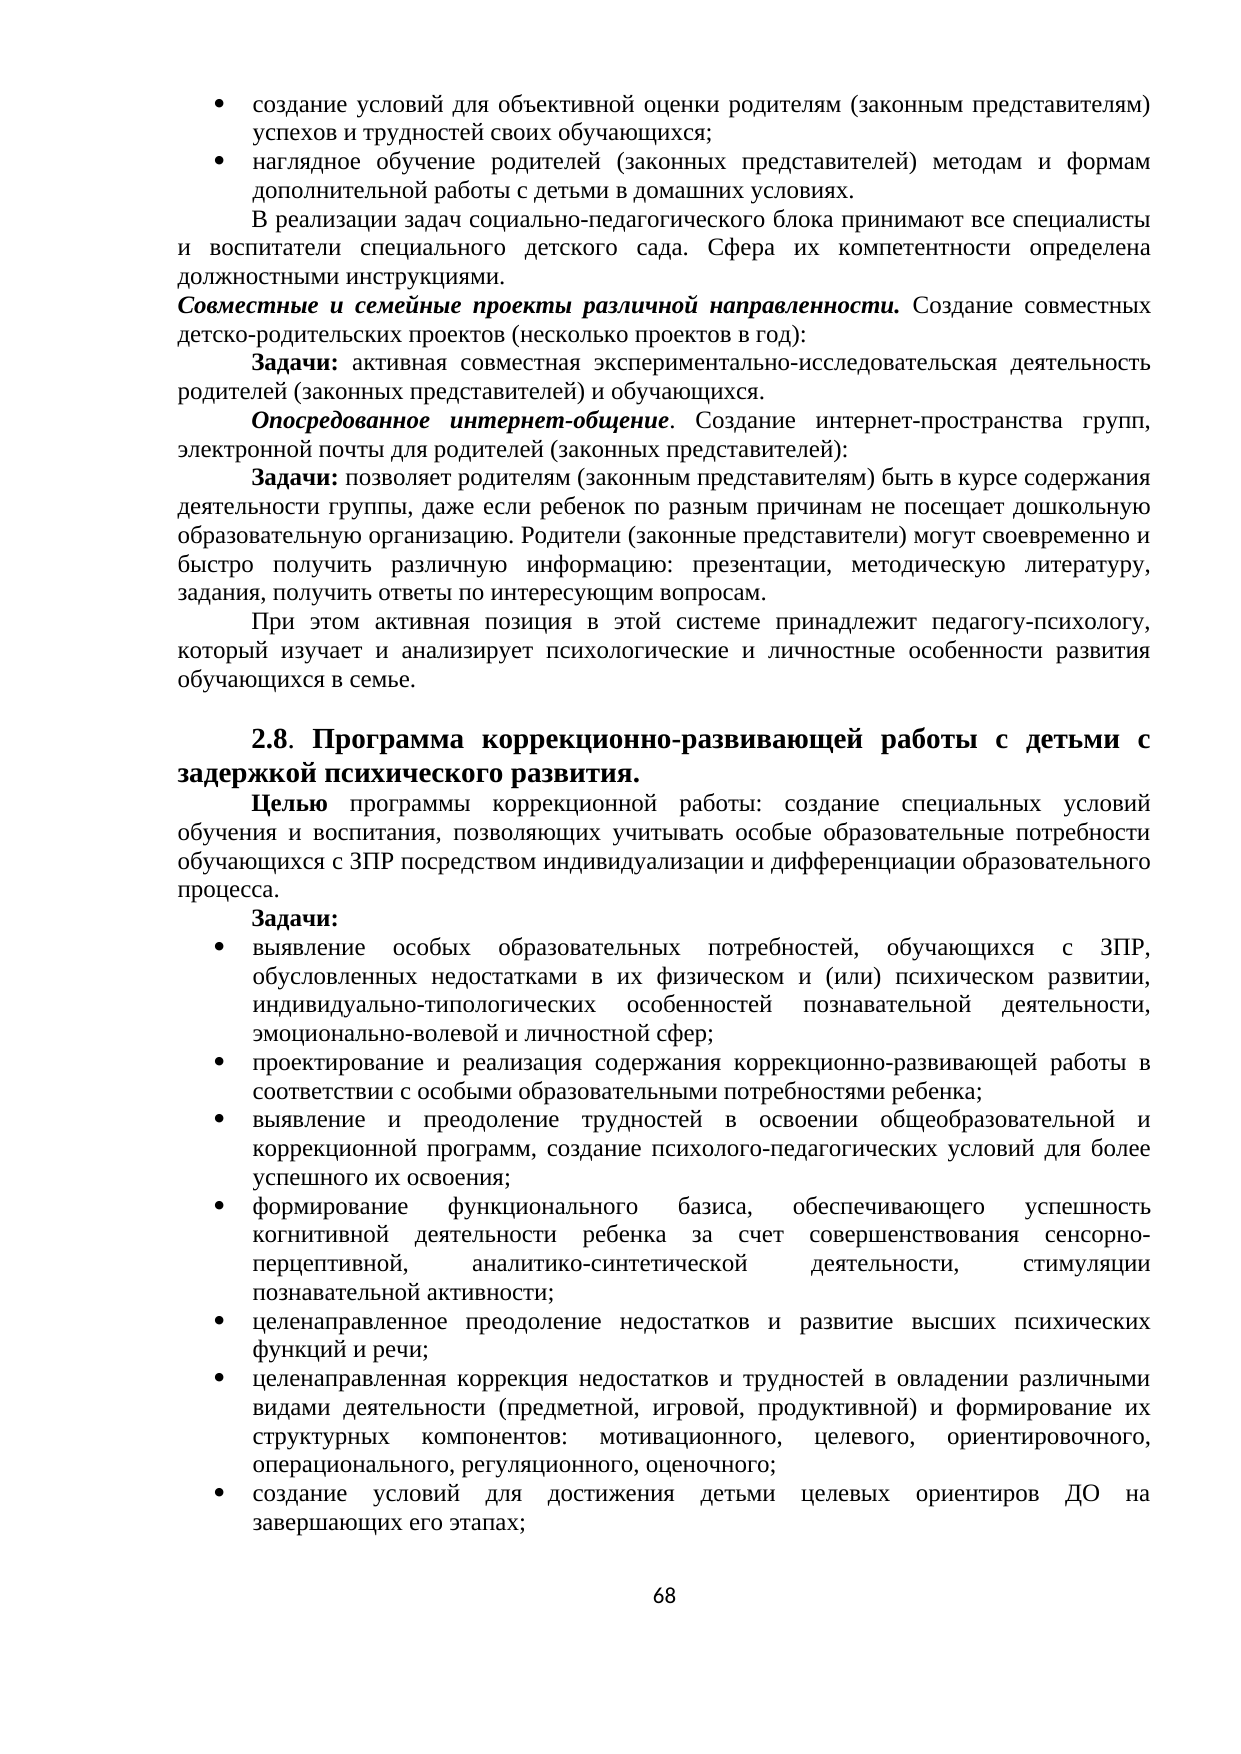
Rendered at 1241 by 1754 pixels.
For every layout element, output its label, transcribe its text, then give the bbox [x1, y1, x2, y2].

text При этом активная позиция в этой системе принадлежит педагогу-психологу, который изучает и анализирует психологические и личностные особенности развития обучающихся в семье. [177, 606, 1151, 692]
text Опосредованное интернет-общение. Создание интернет-пространства групп, электронной почты для родителей (законных представителей): [177, 405, 1151, 462]
list выявление и преодоление трудностей в освоении общеобразовательной и коррекционной программ, создание психолого-педагогических условий для более успешного их освоения; [215, 1104, 1151, 1191]
text Задачи: [177, 903, 1151, 932]
list проектирование и реализация содержания коррекционно-развивающей работы в соответствии с особыми образовательными потребностями ребенка; [215, 1047, 1151, 1104]
text 2.8. Программа коррекционно-развивающей работы с детьми с задержкой психического развития. [177, 721, 1151, 788]
text Задачи: активная совместная экспериментально-исследовательская деятельность родителей (законных представителей) и обучающихся. [177, 347, 1151, 405]
list формирование функционального базиса, обеспечивающего успешность когнитивной деятельности ребенка за счет совершенствования сенсорно-перцептивной, аналитико-синтетической деятельности, стимуляции познавательной активности; [215, 1191, 1151, 1306]
list создание условий для достижения детьми целевых ориентиров ДО на завершающих его этапах; [215, 1478, 1151, 1536]
list наглядное обучение родителей (законных представителей) методам и формам дополнительной работы с детьми в домашних условиях. [215, 146, 1151, 204]
list целенаправленная коррекция недостатков и трудностей в овладении различными видами деятельности (предметной, игровой, продуктивной) и формирование их структурных компонентов: мотивационного, целевого, ориентировочного, операционального, регуляционного, оценочного; [215, 1363, 1151, 1478]
list создание условий для объективной оценки родителям (законным представителям) успехов и трудностей своих обучающихся; [215, 89, 1151, 146]
list целенаправленное преодоление недостатков и развитие высших психических функций и речи; [215, 1306, 1151, 1363]
text В реализации задач социально-педагогического блока принимают все специалисты и воспитатели специального детского сада. Сфера их компетентности определена должностными инструкциями. [177, 204, 1151, 290]
text Совместные и семейные проекты различной направленности. Создание совместных детско-родительских проектов (несколько проектов в год): [177, 290, 1151, 347]
text Задачи: позволяет родителям (законным представителям) быть в курсе содержания деятельности группы, даже если ребенок по разным причинам не посещает дошкольную образовательную организацию. Родители (законные представители) могут своевременно и быстро получить различную информацию: презентации, методическую литературу, задания, получить ответы по интересующим вопросам. [177, 462, 1151, 606]
list выявление особых образовательных потребностей, обучающихся с ЗПР, обусловленных недостатками в их физическом и (или) психическом развитии, индивидуально-типологических особенностей познавательной деятельности, эмоционально-волевой и личностной сфер; [215, 932, 1151, 1047]
text Целью программы коррекционной работы: создание специальных условий обучения и воспитания, позволяющих учитывать особые образовательные потребности обучающихся с ЗПР посредством индивидуализации и дифференциации образовательного процесса. [177, 788, 1151, 903]
